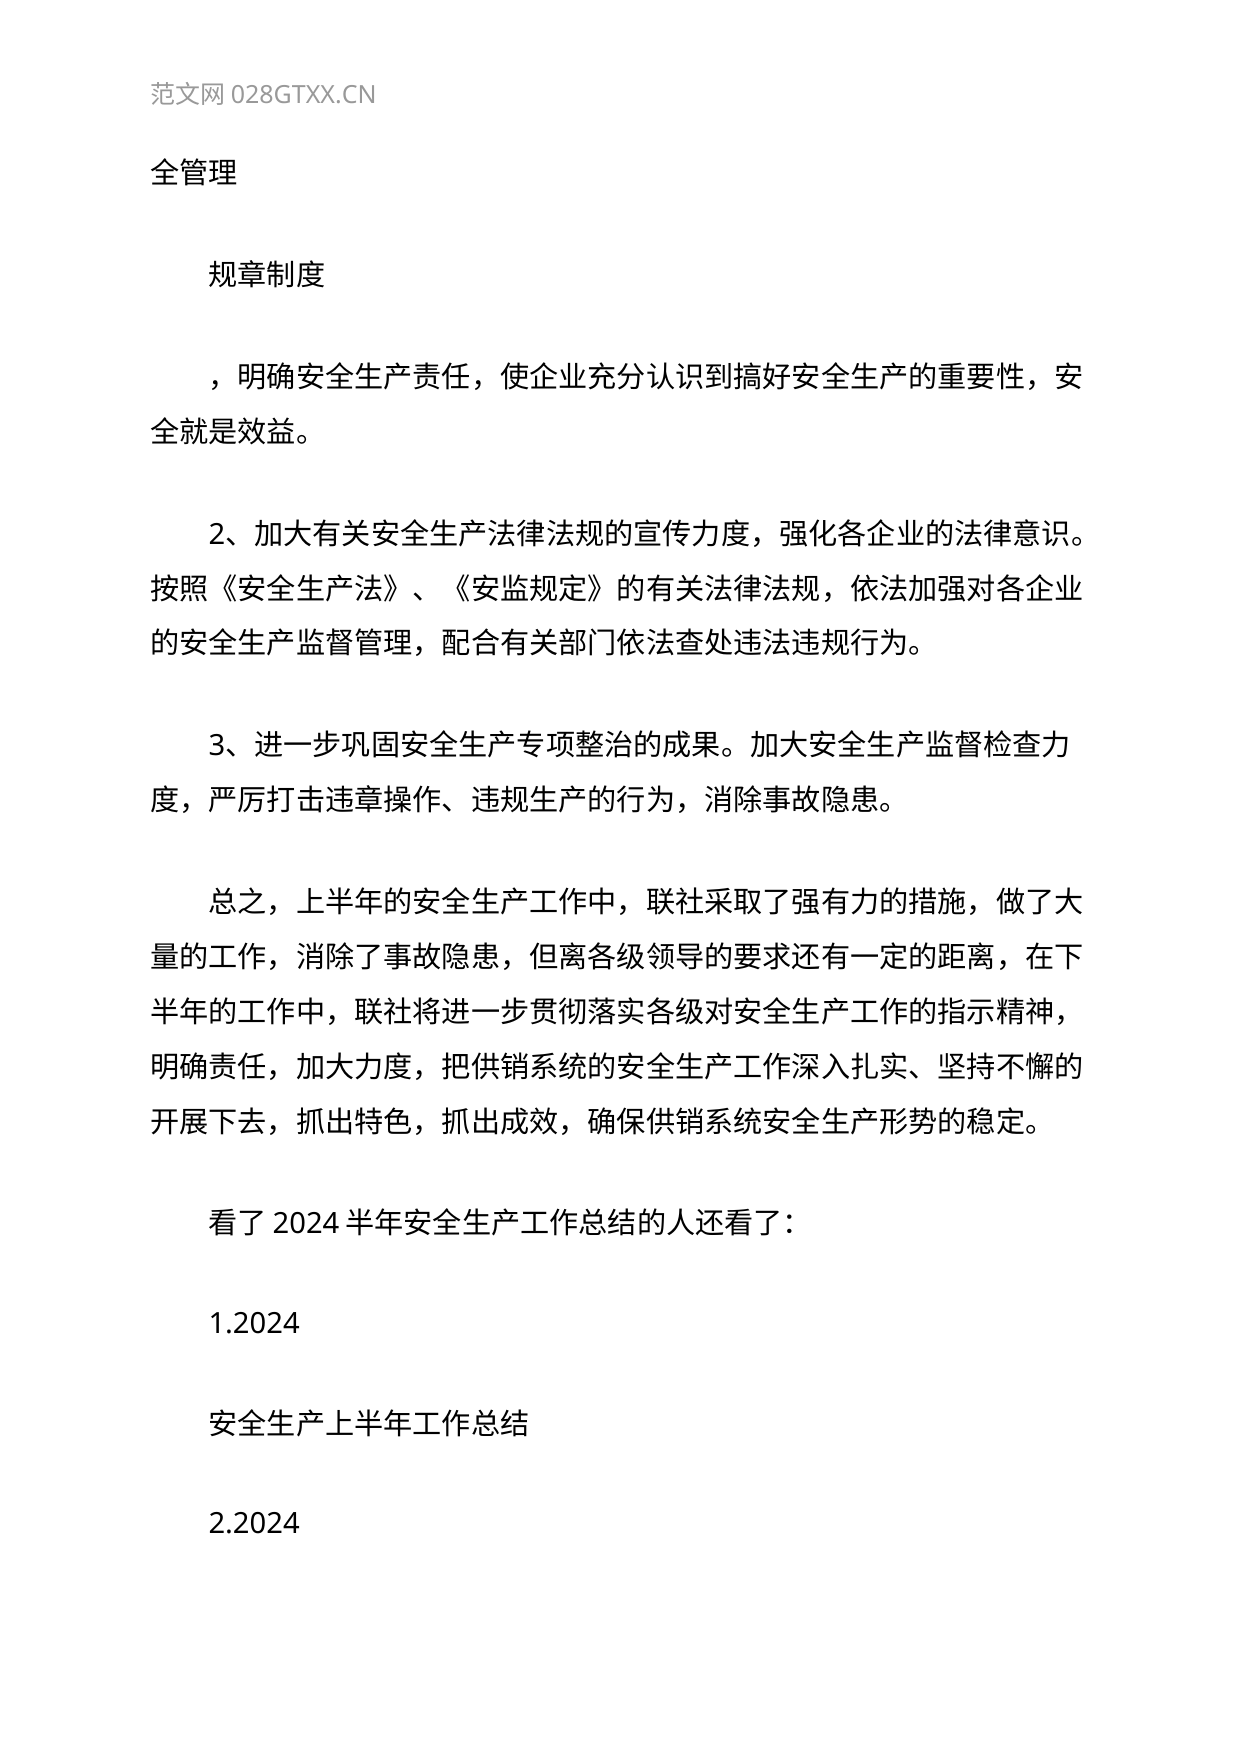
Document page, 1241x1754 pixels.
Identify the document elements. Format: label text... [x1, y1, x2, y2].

text 规章制度 [150, 252, 1090, 294]
text 总之，上半年的安全生产工作中，联社采取了强有力的措施，做了大量的工作，消除了事故隐患，但离各级领导的要求还有一定的距离，在下半年的工作中，联社将进一步贯彻落实各级对安全生产工作的指示精神，明确责任，加大力度，把供销系统的安全生产工作深入扎实、坚持不懈的开展下去，抓出特色，抓出成效，确保供销系统安全生产形势的稳定。 [150, 879, 1090, 1141]
text 3、进一步巩固安全生产专项整治的成果。加大安全生产监督检查力度，严厉打击违章操作、违规生产的行为，消除事故隐患。 [150, 722, 1090, 819]
text 2.2024 [150, 1502, 1090, 1542]
text ，明确安全生产责任，使企业充分认识到搞好安全生产的重要性，安全就是效益。 [150, 353, 1090, 451]
text 1.2024 [150, 1302, 1090, 1342]
text 安全生产上半年工作总结 [150, 1400, 1090, 1443]
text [150, 150, 1090, 192]
text 2、加大有关安全生产法律法规的宣传力度，强化各企业的法律意识。按照《安全生产法》、《安监规定》的有关法律法规，依法加强对各企业的安全生产监督管理，配合有关部门依法查处违法违规行为。 [150, 510, 1090, 662]
text 看了2024半年安全生产工作总结的人还看了： [150, 1200, 1090, 1242]
